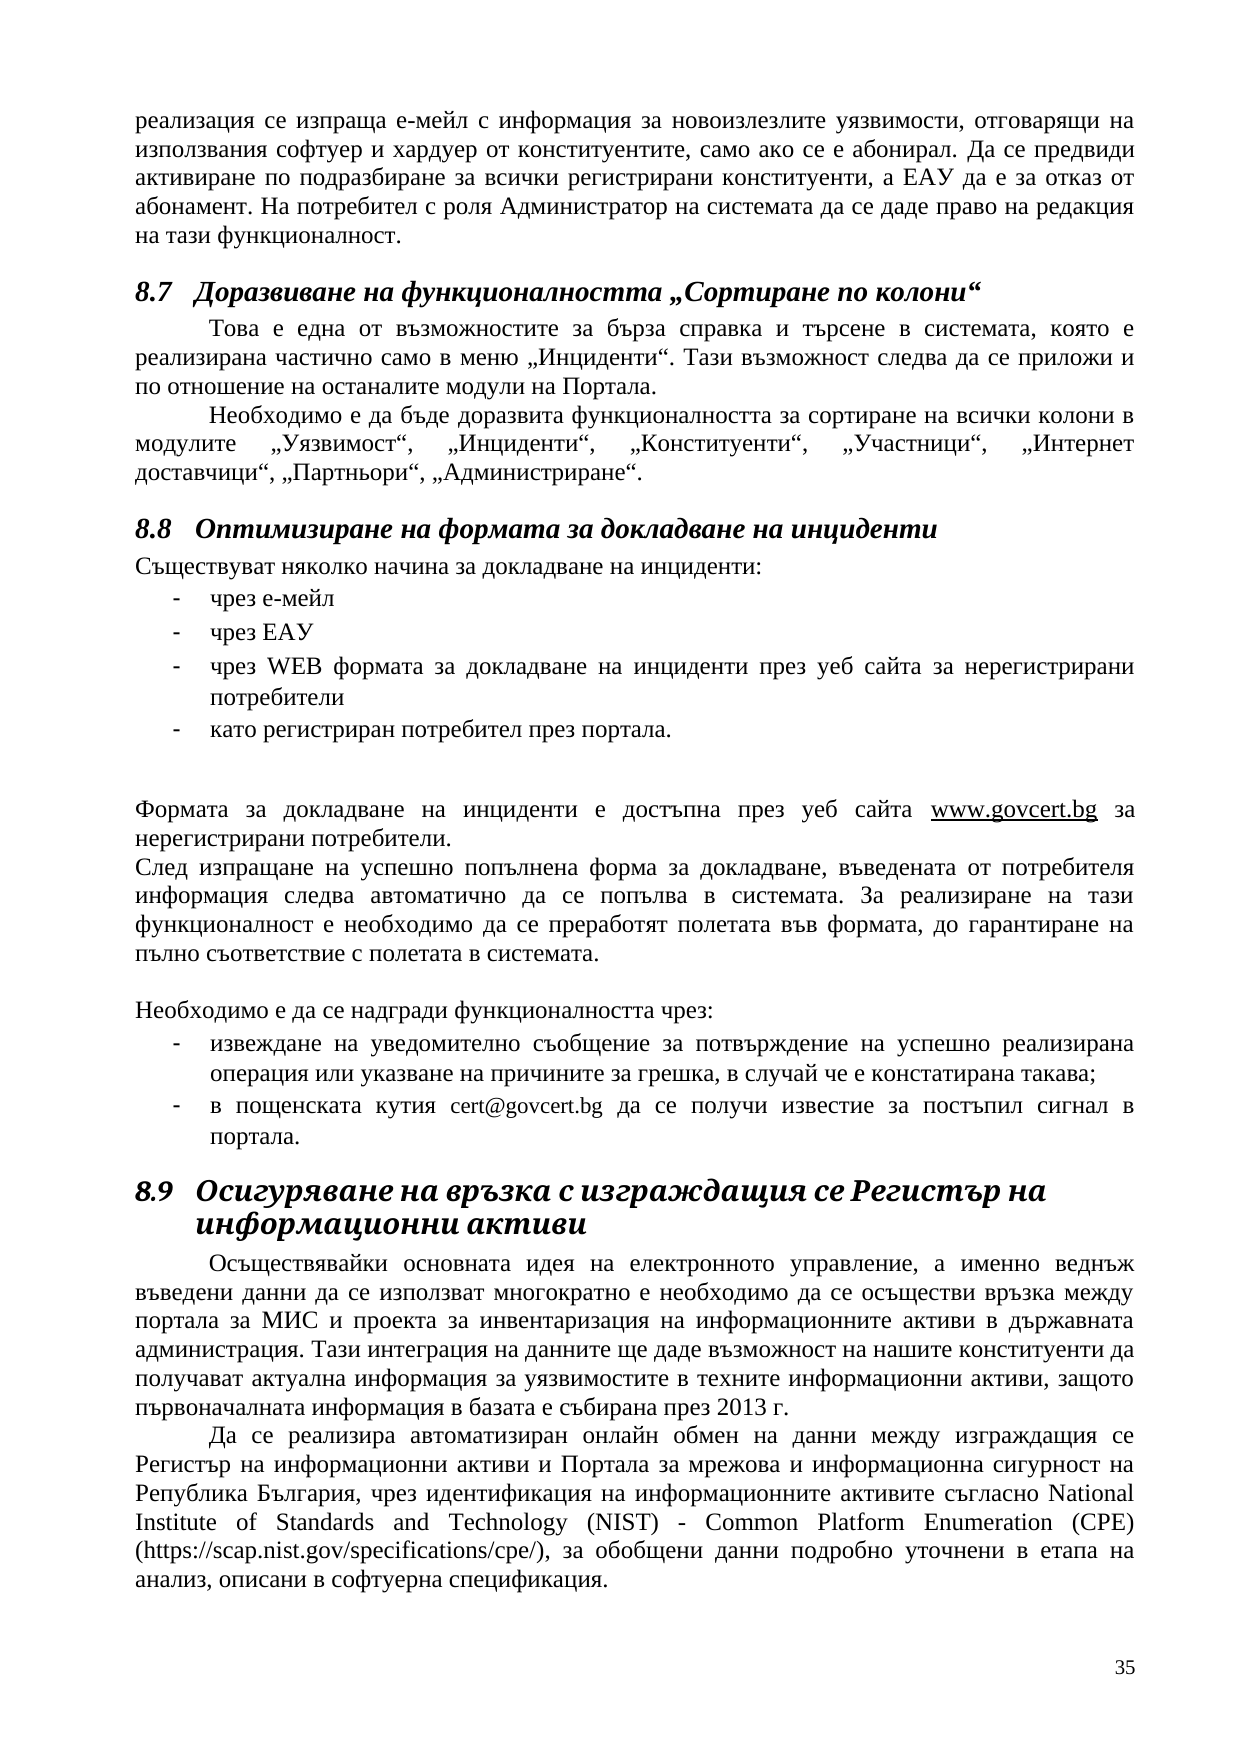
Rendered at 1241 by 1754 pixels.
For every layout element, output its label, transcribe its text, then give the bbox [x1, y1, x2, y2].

text Това е една от възможностите за бърза справка и търсене в системата, която е реализирана частично само в меню „Инциденти“. Тази възможност следва да се приложи и по отношение на останалите модули на Портала. [135, 313, 1135, 400]
text Осъществявайки основната идея на електронното управление, а именно веднъж въведени данни да се използват многократно е необходимо да се осъществи връзка между портала за МИС и проекта за инвентаризация на информационните активи в държавната администрация. Тази интеграция на данните ще даде възможност на нашите конституенти да получават актуална информация за уязвимостите в техните информационни активи, защото първоначалната информация в базата е събирана през 2013 г. [135, 1248, 1135, 1421]
text Необходимо е да бъде доразвита функционалността за сортиране на всички колони в модулите „Уязвимост“, „Инциденти“, „Конституенти“, „Участници“, „Интернет доставчици“, „Партньори“, „Администриране“. [135, 400, 1135, 486]
text След изпращане на успешно попълнена форма за докладване, въведената от потребителя информация следва автоматично да се попълва в системата. За реализиране на тази функционалност е необходимо да се преработят полетата във формата, до гарантиране на пълно съответствие с полетата в системата. [135, 852, 1135, 967]
list в пощенската кутия cert@govcert.bg да се получи известие за постъпил сигнал в портала. [172, 1087, 1135, 1150]
list като регистриран потребител през портала. [172, 711, 1135, 744]
text Съществуват няколко начина за докладване на инциденти: [135, 551, 1135, 579]
text Формата за докладване на инциденти е достъпна през уеб сайта www.govcert.bg за нерегистрирани потребители. [135, 794, 1135, 852]
list чрез е-мейл [172, 579, 1135, 614]
text Необходимо е да се надгради функционалността чрез: [135, 995, 1135, 1024]
subtitle Осигуряване на връзка с изграждащия се Регистър на информационни активи [135, 1175, 1135, 1242]
list чрез WEB формата за докладване на инциденти през уеб сайта за нерегистрирани потребители [172, 648, 1135, 711]
subtitle Доразвиване на функционалността „Сортиране по колони“ [135, 274, 1135, 307]
list чрез ЕАУ [172, 614, 1135, 648]
subtitle Оптимизиране на формата за докладване на инциденти [135, 511, 1135, 544]
text Да се реализира автоматизиран онлайн обмен на данни между изграждащия се Регистър на информационни активи и Портала за мрежова и информационна сигурност на Република България, чрез идентификация на информационните активите съгласно National Institute of Standards and Technology (NIST) - Common Platform Enumeration (СРЕ) (https://scap.nist.gov/specifications/cpe/), за обобщени данни подробно уточнени в етапа на анализ, описани в софтуерна спецификация. [135, 1421, 1135, 1593]
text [135, 105, 1135, 249]
list извеждане на уведомително съобщение за потвърждение на успешно реализирана операция или указване на причините за грешка, в случай че е констатирана такава; [172, 1024, 1135, 1087]
